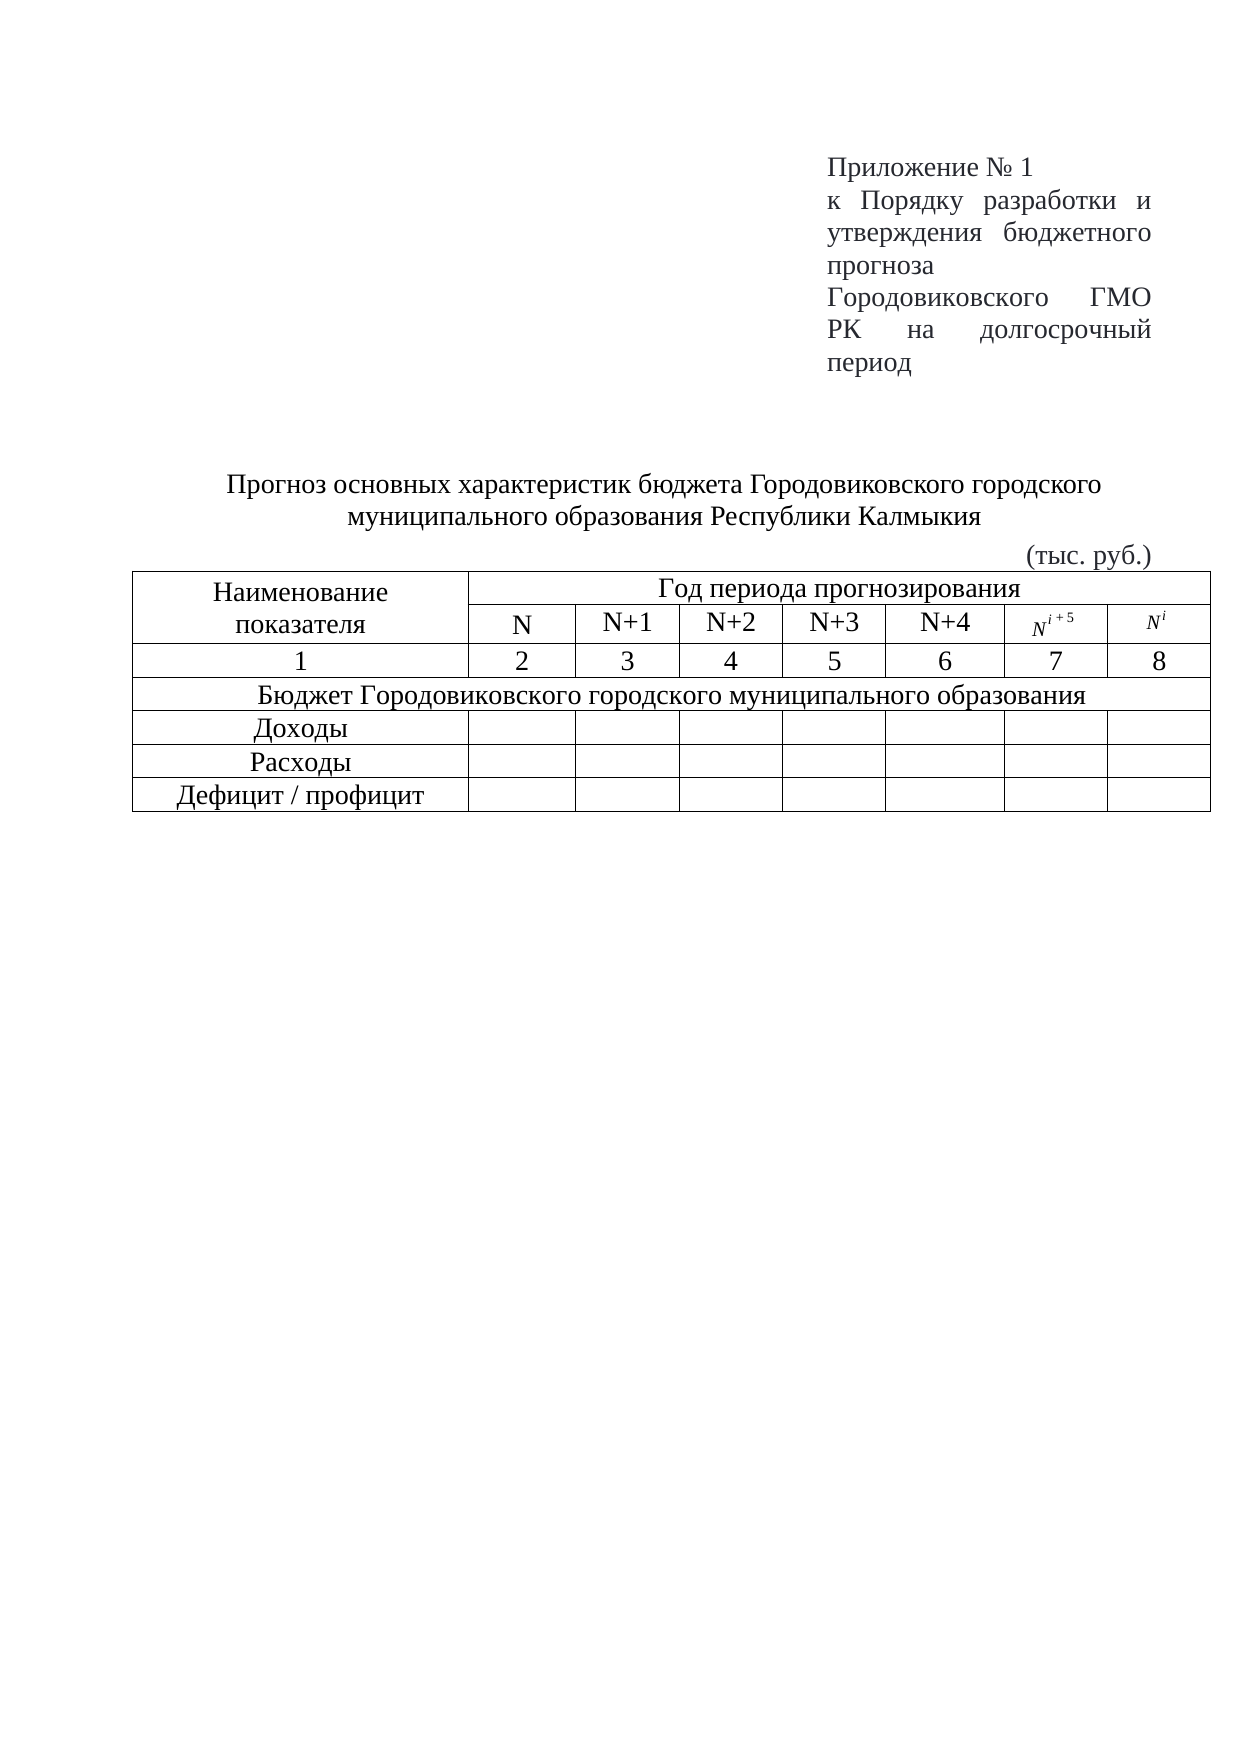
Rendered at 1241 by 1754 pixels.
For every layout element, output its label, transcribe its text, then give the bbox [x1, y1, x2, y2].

table_cell Бюджет Городовиковского городского муниципального образования [133, 678, 1210, 710]
table_cell [1005, 745, 1107, 777]
text (тыс. руб.) [177, 538, 1152, 571]
table_cell [680, 711, 782, 744]
table_cell [576, 778, 679, 811]
table_cell N+3 [783, 605, 885, 643]
table_cell [783, 711, 885, 744]
table_cell [680, 778, 782, 811]
table_cell Дефицит / профицит [133, 778, 468, 811]
table_cell [469, 711, 575, 744]
text Прогноз основных характеристик бюджета Городовиковского городского муниципального образования Республики Калмыкия [177, 467, 1152, 532]
table_cell [680, 745, 782, 777]
table_header Год периода прогнозирования [469, 572, 1210, 604]
table_cell 6 [886, 644, 1004, 677]
table_cell [783, 745, 885, 777]
table_cell 8 [1108, 644, 1210, 677]
table_cell N+2 [680, 605, 782, 643]
table_cell [1108, 711, 1210, 744]
table_cell [886, 745, 1004, 777]
table_cell N+4 [886, 605, 1004, 643]
table_cell [886, 711, 1004, 744]
table_cell [1108, 605, 1210, 643]
table_cell Доходы [133, 711, 468, 744]
table_cell [1005, 711, 1107, 744]
table_cell 4 [680, 644, 782, 677]
table_cell 3 [576, 644, 679, 677]
table_cell [783, 778, 885, 811]
table_cell [1005, 778, 1107, 811]
table_cell N+1 [576, 605, 679, 643]
table_cell 2 [469, 644, 575, 677]
table_cell [1108, 745, 1210, 777]
table_cell [469, 745, 575, 777]
table_cell Расходы [133, 745, 468, 777]
table_cell [469, 778, 575, 811]
table_cell [1108, 778, 1210, 811]
table_cell [886, 778, 1004, 811]
table_cell 5 [783, 644, 885, 677]
text к Порядку разработки и утверждения бюджетного прогноза Городовиковского ГМО РК на долгосрочный период [827, 183, 1152, 377]
table_header Наименование показателя [133, 572, 468, 643]
table_cell [576, 745, 679, 777]
table_cell N [469, 605, 575, 643]
table_cell 7 [1005, 644, 1107, 677]
table_cell [1005, 605, 1107, 643]
table_cell [576, 711, 679, 744]
table_cell 1 [133, 644, 468, 677]
text Приложение № 1 [827, 151, 1152, 183]
